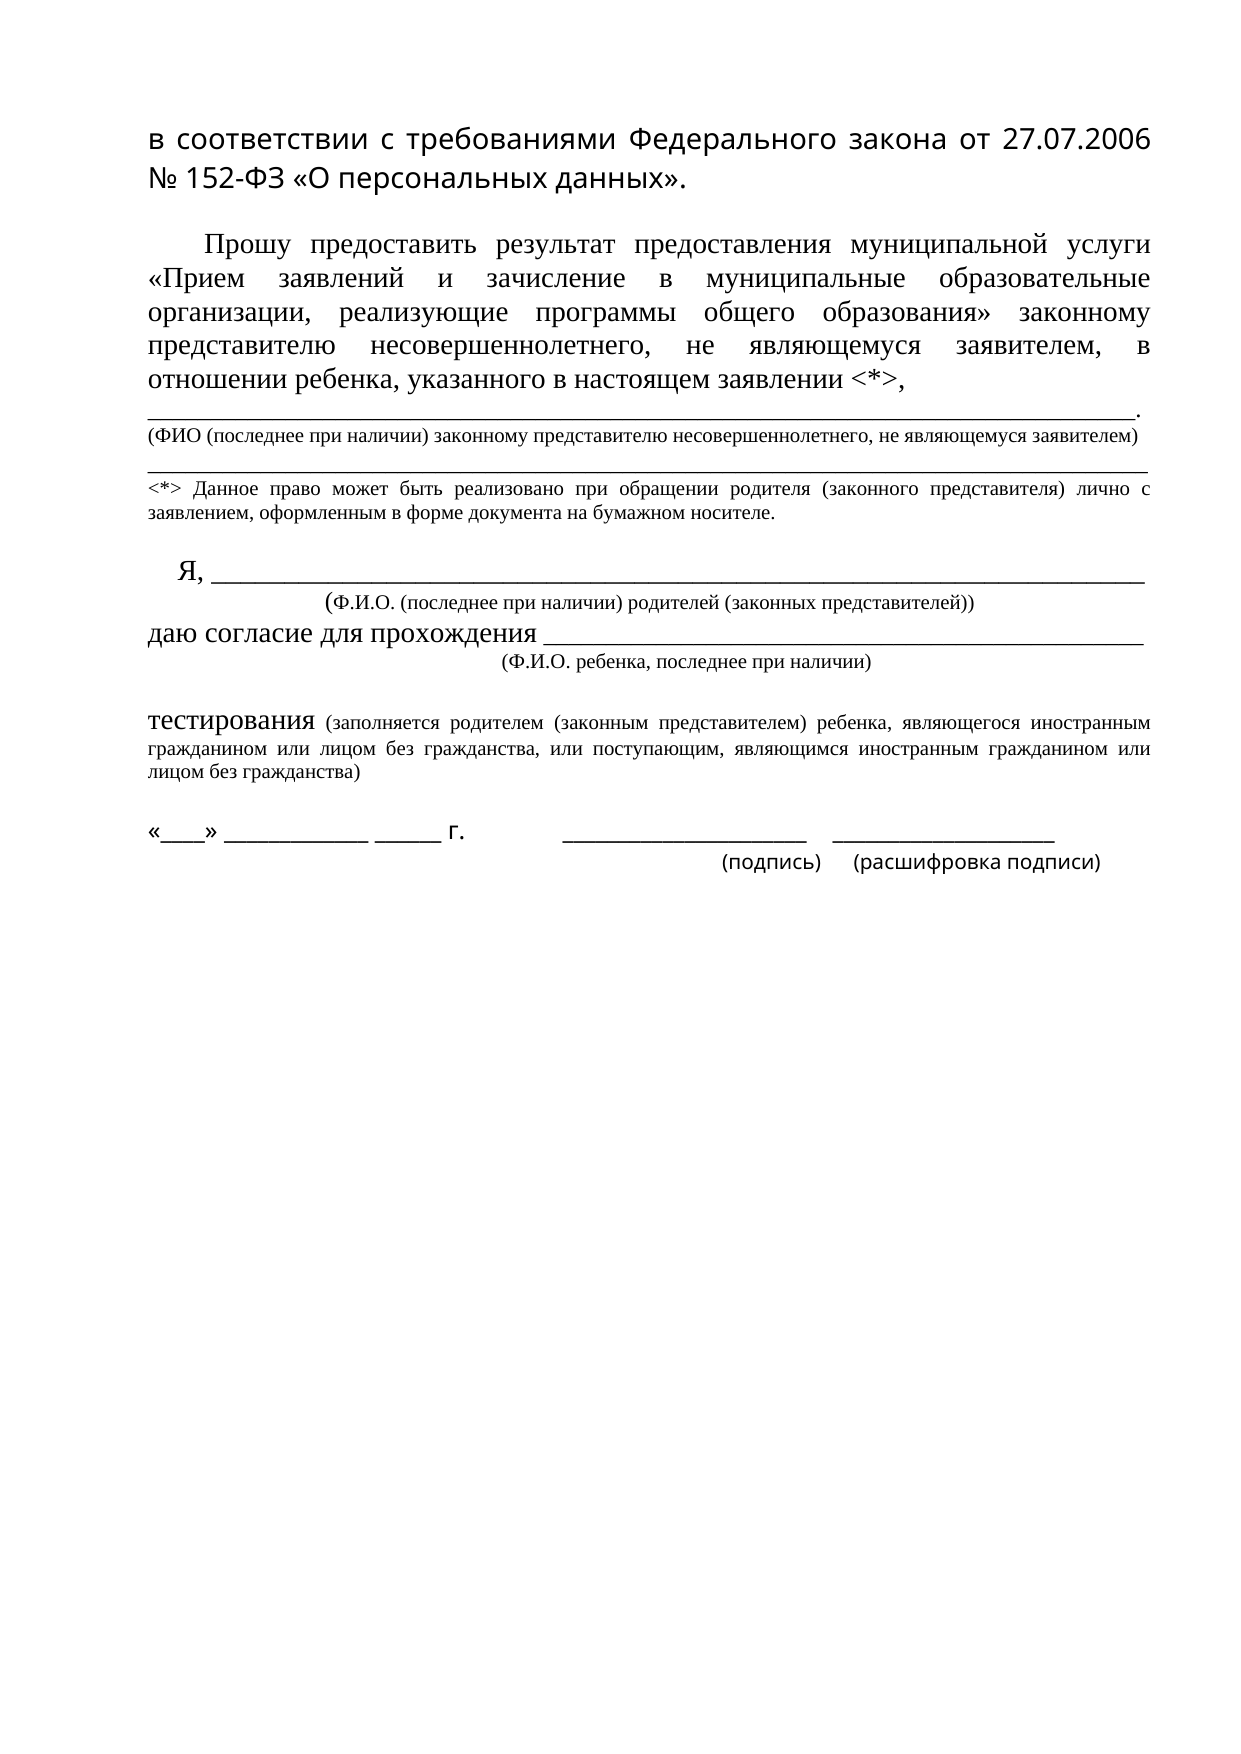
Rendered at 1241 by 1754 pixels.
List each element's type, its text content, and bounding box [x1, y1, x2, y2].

text (Ф.И.О. ребенка, последнее при наличии) [472, 649, 1152, 673]
text _______________________________________________________________________________. [148, 394, 1152, 423]
text тестирования (заполняется родителем (законным представителем) ребенка, являющегося иностранным гражданином или лицом без гражданства, или поступающим, являющимся иностранным гражданином или лицом без гражданства) [148, 702, 1152, 783]
text в соответствии с требованиями Федерального закона от 27.07.2006 № 152-ФЗ «О персональных данных». [148, 118, 1152, 197]
text (Ф.И.О. (последнее при наличии) родителей (законных представителей)) [148, 586, 1152, 615]
text (ФИО (последнее при наличии) законному представителю несовершеннолетнего, не являющемуся заявителем) [148, 423, 1152, 447]
text <*> Данное право может быть реализовано при обращении родителя (законного представителя) лично с заявлением, оформленным в форме документа на бумажном носителе. [148, 476, 1152, 524]
text даю согласие для прохождения ________________________________________________ [148, 615, 1152, 649]
text Я, ________________________________________________________________ [148, 553, 1152, 586]
text (подпись) (расшифровка подписи) [148, 847, 1152, 875]
text ________________________________________________________________________________ [148, 447, 1152, 476]
text Прошу предоставить результат предоставления муниципальной услуги «Прием заявлений и зачисление в муниципальные образовательные организации, реализующие программы общего образования» законному представителю несовершеннолетнего, не являющемуся заявителем, в отношении ребенка, указанного в настоящем заявлении <*>, [148, 227, 1152, 394]
text «____» _____________ ______ г. ______________________ ____________________ [148, 813, 1152, 847]
